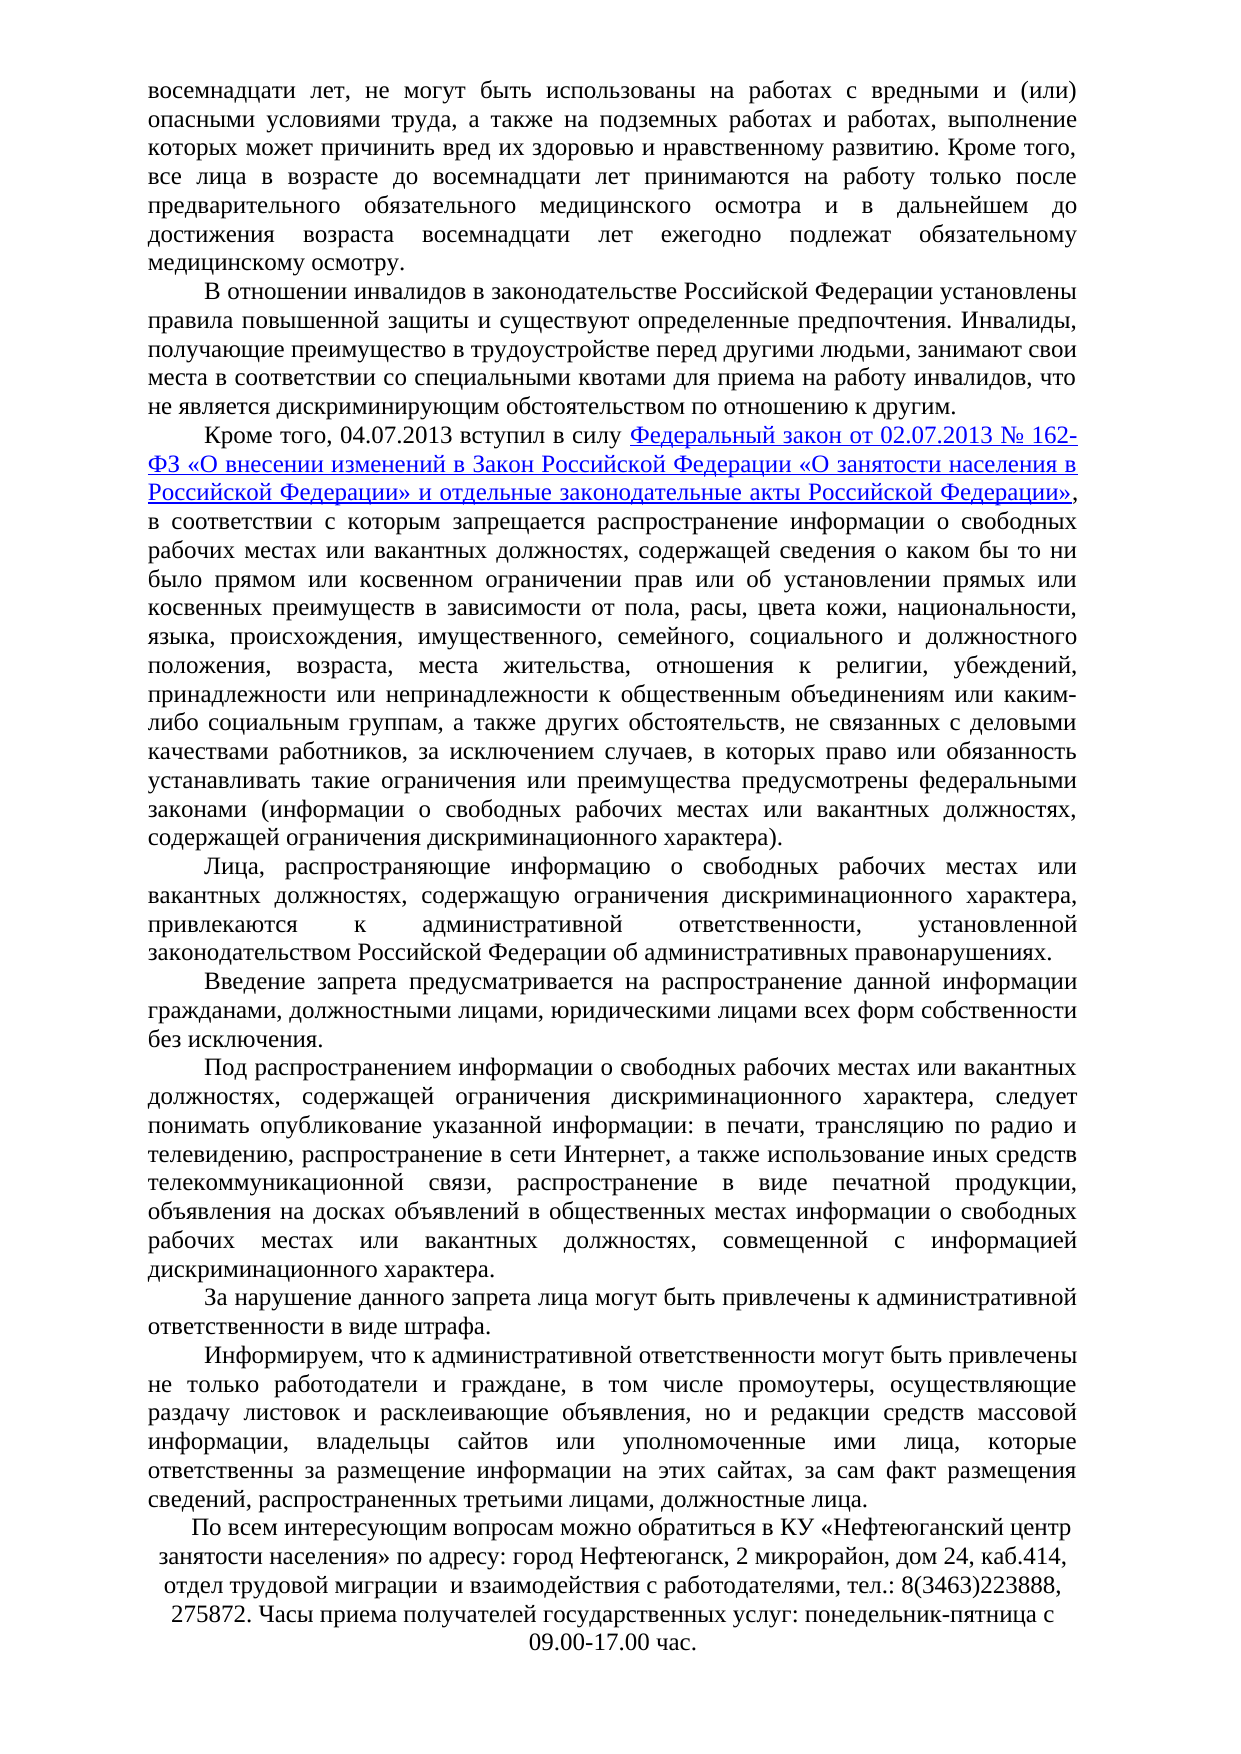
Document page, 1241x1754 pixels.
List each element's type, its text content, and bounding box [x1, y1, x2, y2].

text Под распространением информации о свободных рабочих местах или вакантных должностях, содержащей ограничения дискриминационного характера, следует понимать опубликование указанной информации: в печати, трансляцию по радио и телевидению, распространение в сети Интернет, а также использование иных средств телекоммуникационной связи, распространение в виде печатной продукции, объявления на досках объявлений в общественных местах информации о свободных рабочих местах или вакантных должностях, совмещенной с информацией дискриминационного характера. [148, 1052, 1078, 1282]
text Информируем, что к административной ответственности могут быть привлечены не только работодатели и граждане, в том числе промоутеры, осуществляющие раздачу листовок и расклеивающие объявления, но и редакции средств массовой информации, владельцы сайтов или уполномоченные ими лица, которые ответственны за размещение информации на этих сайтах, за сам факт размещения сведений, распространенных третьими лицами, должностные лица. [148, 1340, 1078, 1512]
text Введение запрета предусматривается на распространение данной информации гражданами, должностными лицами, юридическими лицами всех форм собственности без исключения. [148, 966, 1078, 1052]
text Лица, распространяющие информацию о свободных рабочих местах или вакантных должностях, содержащую ограничения дискриминационного характера, привлекаются к административной ответственности, установленной законодательством Российской Федерации об административных правонарушениях. [148, 851, 1078, 966]
text В отношении инвалидов в законодательстве Российской Федерации установлены правила повышенной защиты и существуют определенные предпочтения. Инвалиды, получающие преимущество в трудоустройстве перед другими людьми, занимают свои места в соответствии со специальными квотами для приема на работу инвалидов, что не является дискриминирующим обстоятельством по отношению к другим. [148, 276, 1078, 420]
text По всем интересующим вопросам можно обратиться в КУ «Нефтеюганский центр занятости населения» по адресу: город Нефтеюганск, 2 микрорайон, дом 24, каб.414, отдел трудовой миграции и взаимодействия с работодателями, тел.: 8(3463)223888, 275872. Часы приема получателей государственных услуг: понедельник-пятница с 09.00-17.00 час. [148, 1512, 1078, 1656]
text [148, 75, 1078, 276]
text Кроме того, 04.07.2013 вступил в силу Федеральный закон от 02.07.2013 № 162-ФЗ «О внесении изменений в Закон Российской Федерации «О занятости населения в Российской Федерации» и отдельные законодательные акты Российской Федерации», в соответствии с которым запрещается распространение информации о свободных рабочих местах или вакантных должностях, содержащей сведения о каком бы то ни было прямом или косвенном ограничении прав или об установлении прямых или косвенных преимуществ в зависимости от пола, расы, цвета кожи, национальности, языка, происхождения, имущественного, семейного, социального и должностного положения, возраста, места жительства, отношения к религии, убеждений, принадлежности или непринадлежности к общественным объединениям или каким-либо социальным группам, а также других обстоятельств, не связанных с деловыми качествами работников, за исключением случаев, в которых право или обязанность устанавливать такие ограничения или преимущества предусмотрены федеральными законами (информации о свободных рабочих местах или вакантных должностях, содержащей ограничения дискриминационного характера). [148, 475, 1078, 851]
text За нарушение данного запрета лица могут быть привлечены к административной ответственности в виде штрафа. [148, 1282, 1078, 1340]
